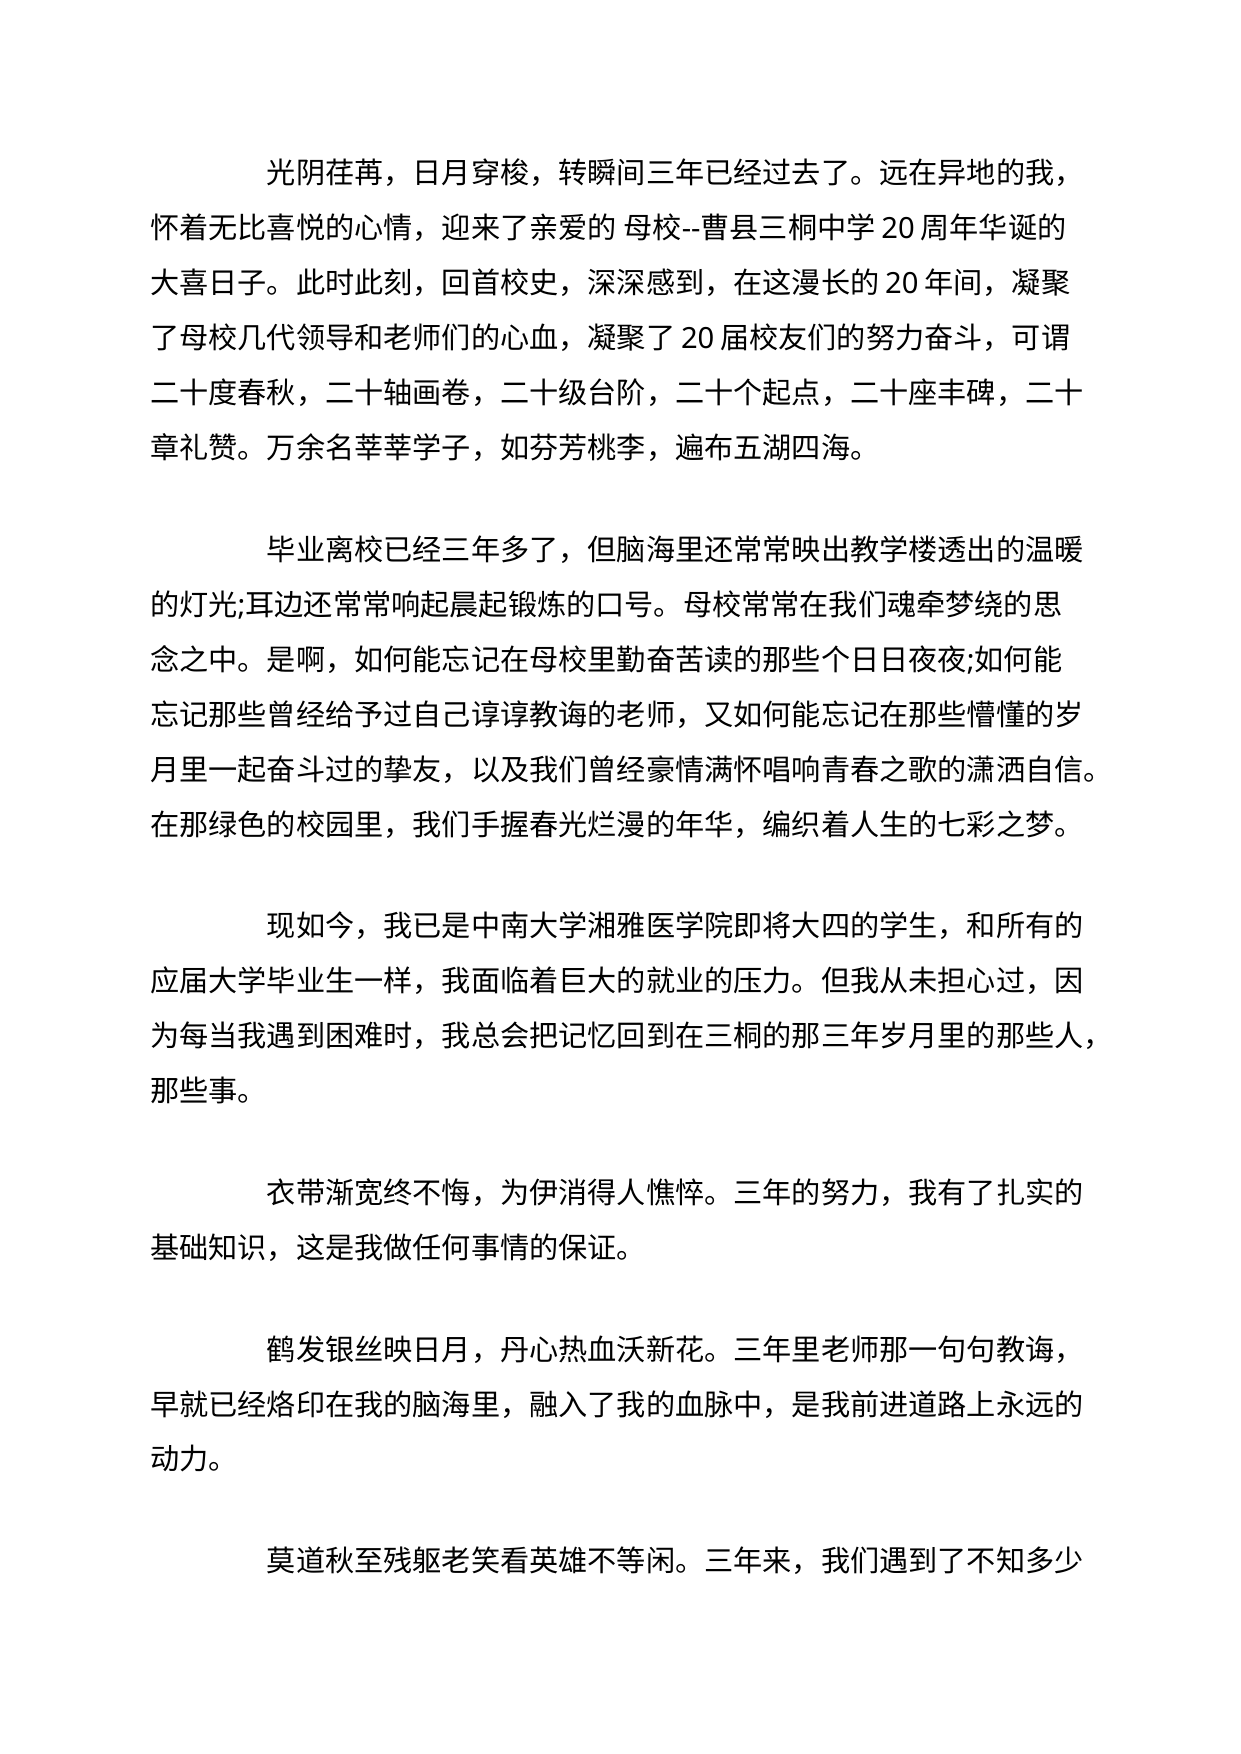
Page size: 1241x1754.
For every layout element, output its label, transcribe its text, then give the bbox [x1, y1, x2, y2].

text 毕业离校已经三年多了，但脑海里还常常映出教学楼透出的温暖的灯光;耳边还常常响起晨起锻炼的口号。母校常常在我们魂牵梦绕的思念之中。是啊，如何能忘记在母校里勤奋苦读的那些个日日夜夜;如何能忘记那些曾经给予过自己谆谆教诲的老师，又如何能忘记在那些懵懂的岁月里一起奋斗过的挚友，以及我们曾经豪情满怀唱响青春之歌的潇洒自信。在那绿色的校园里，我们手握春光烂漫的年华，编织着人生的七彩之梦。 [150, 527, 1090, 843]
text 衣带渐宽终不悔，为伊消得人憔悴。三年的努力，我有了扎实的基础知识，这是我做任何事情的保证。 [150, 1169, 1090, 1267]
text 鹤发银丝映日月，丹心热血沃新花。三年里老师那一句句教诲，早就已经烙印在我的脑海里，融入了我的血脉中，是我前进道路上永远的动力。 [150, 1326, 1090, 1478]
text 光阴荏苒，日月穿梭，转瞬间三年已经过去了。远在异地的我，怀着无比喜悦的心情，迎来了亲爱的 母校--曹县三桐中学20周年华诞的大喜日子。此时此刻，回首校史，深深感到，在这漫长的20年间，凝聚了母校几代领导和老师们的心血，凝聚了20届校友们的努力奋斗，可谓二十度春秋，二十轴画卷，二十级台阶，二十个起点，二十座丰碑，二十章礼赞。万余名莘莘学子，如芬芳桃李，遍布五湖四海。 [150, 150, 1090, 467]
text 现如今，我已是中南大学湘雅医学院即将大四的学生，和所有的应届大学毕业生一样，我面临着巨大的就业的压力。但我从未担心过，因为每当我遇到困难时，我总会把记忆回到在三桐的那三年岁月里的那些人，那些事。 [150, 903, 1090, 1110]
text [150, 1538, 1090, 1580]
